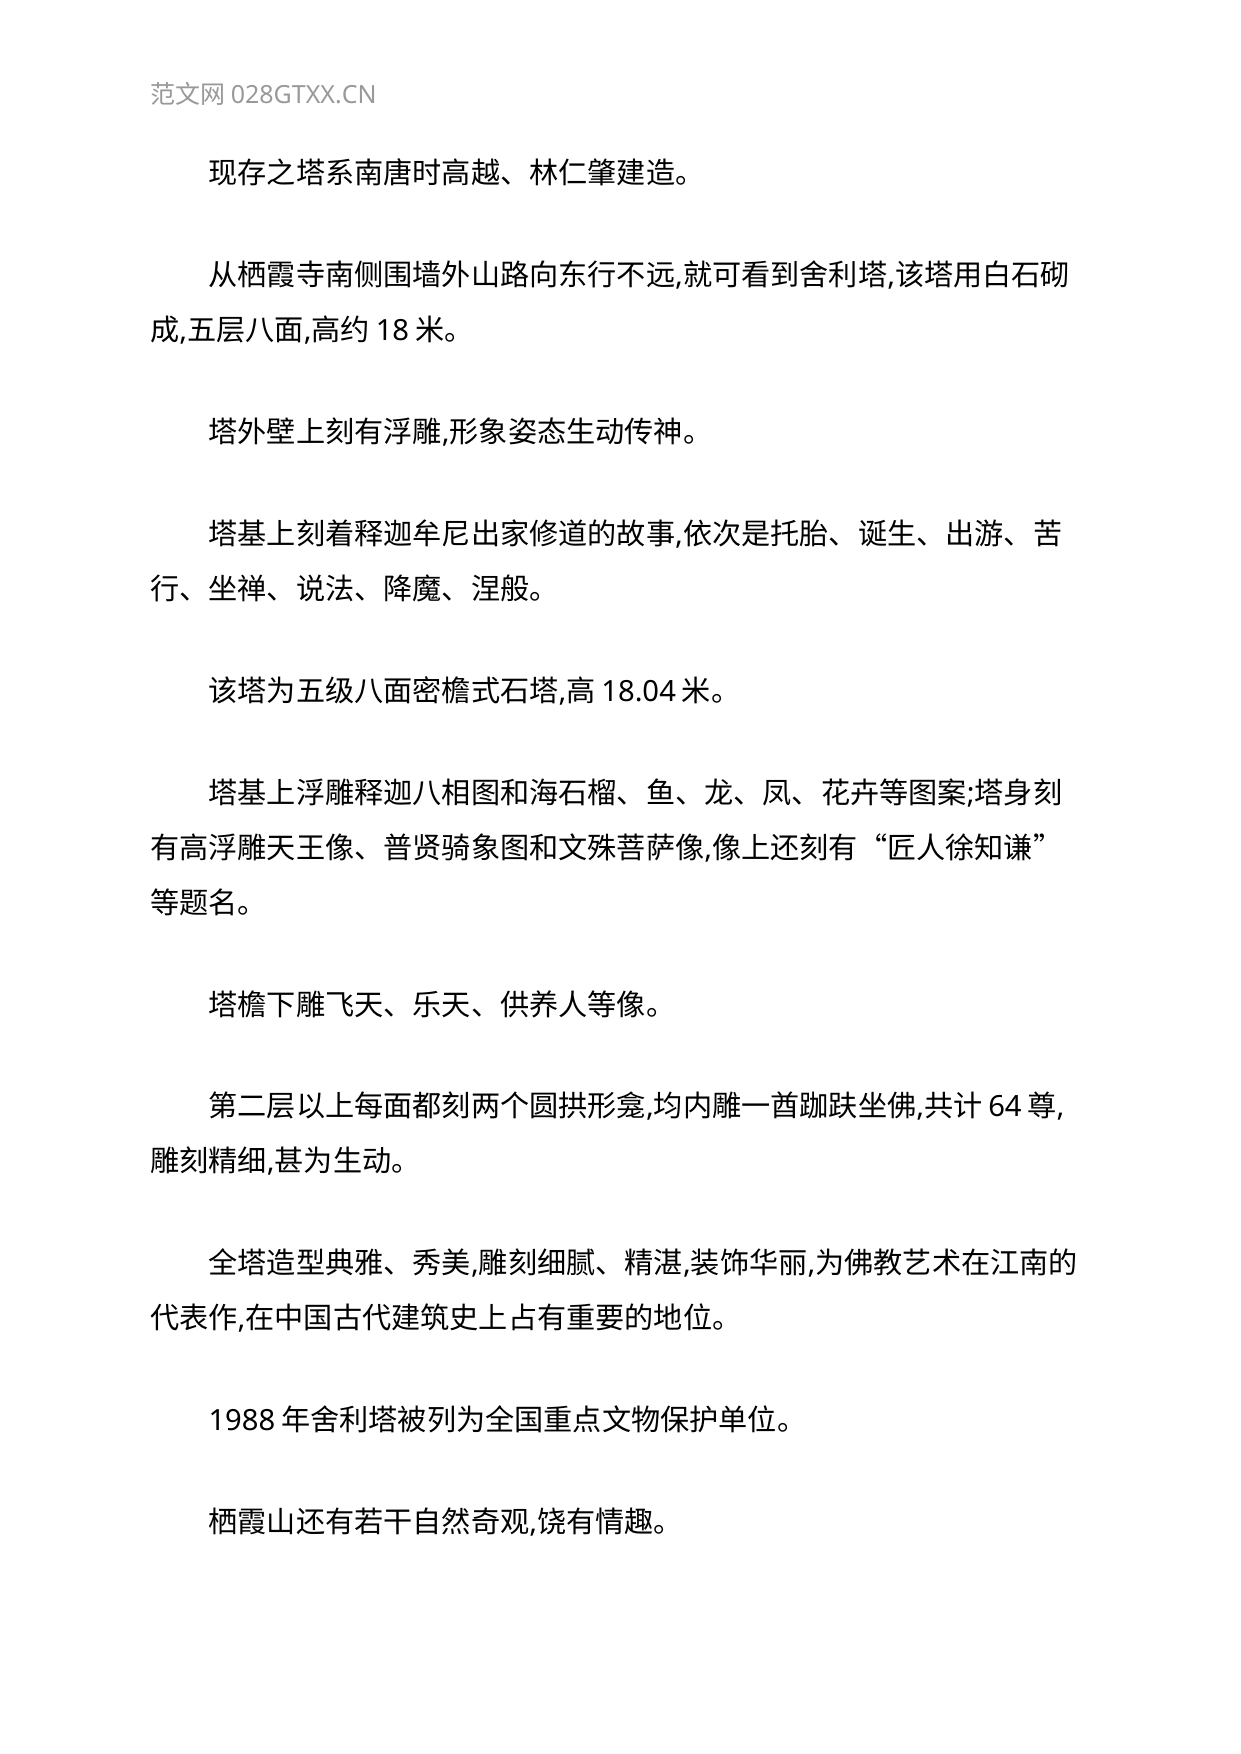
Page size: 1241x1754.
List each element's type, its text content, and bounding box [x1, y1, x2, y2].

text 塔外壁上刻有浮雕,形象姿态生动传神。 [150, 409, 1090, 451]
text 塔基上刻着释迦牟尼出家修道的故事,依次是托胎、诞生、出游、苦行、坐禅、说法、降魔、涅般。 [150, 511, 1090, 608]
text 1988年舍利塔被列为全国重点文物保护单位。 [150, 1397, 1090, 1439]
text 塔檐下雕飞天、乐天、供养人等像。 [150, 981, 1090, 1023]
text 现存之塔系南唐时高越、林仁肇建造。 [150, 150, 1090, 192]
text 第二层以上每面都刻两个圆拱形龛,均内雕一酋跏趺坐佛,共计64尊,雕刻精细,甚为生动。 [150, 1083, 1090, 1180]
text 全塔造型典雅、秀美,雕刻细腻、精湛,装饰华丽,为佛教艺术在江南的代表作,在中国古代建筑史上占有重要的地位。 [150, 1240, 1090, 1337]
text 塔基上浮雕释迦八相图和海石榴、鱼、龙、凤、花卉等图案;塔身刻有高浮雕天王像、普贤骑象图和文殊菩萨像,像上还刻有“匠人徐知谦”等题名。 [150, 769, 1090, 922]
text 栖霞山还有若干自然奇观,饶有情趣。 [150, 1499, 1090, 1541]
text 该塔为五级八面密檐式石塔,高18.04米。 [150, 667, 1090, 710]
text 从栖霞寺南侧围墙外山路向东行不远,就可看到舍利塔,该塔用白石砌成,五层八面,高约18米。 [150, 252, 1090, 349]
